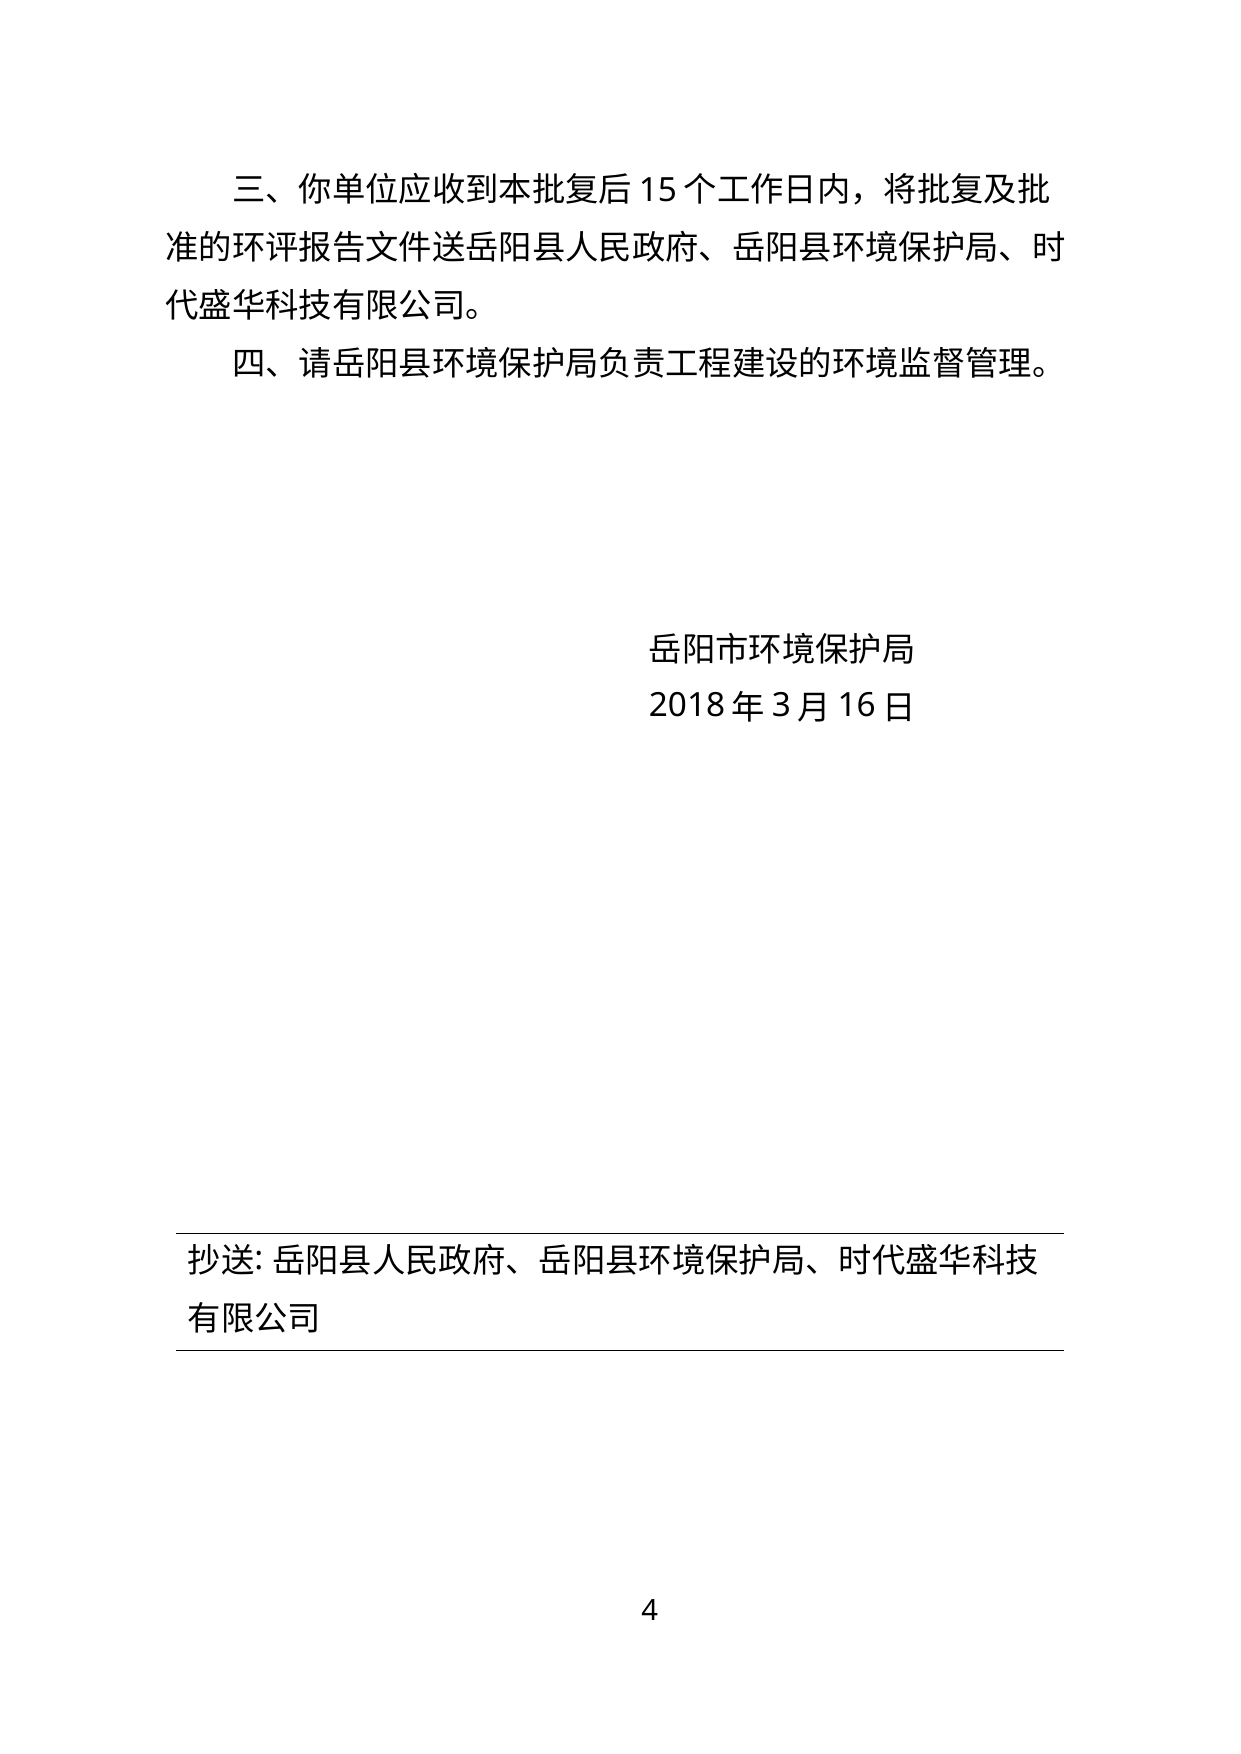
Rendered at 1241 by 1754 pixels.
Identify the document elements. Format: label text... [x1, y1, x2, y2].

text 岳阳市环境保护局 [165, 623, 1075, 681]
text 三、你单位应收到本批复后15个工作日内，将批复及批准的环评报告文件送岳阳县人民政府、岳阳县环境保护局、时代盛华科技有限公司。 [165, 158, 1075, 332]
text 2018年3月16日 [165, 681, 1075, 739]
text 四、请岳阳县环境保护局负责工程建设的环境监督管理。 [165, 332, 1075, 390]
table_header 抄送: 岳阳县人民政府、岳阳县环境保护局、时代盛华科技有限公司 [176, 1234, 1064, 1350]
